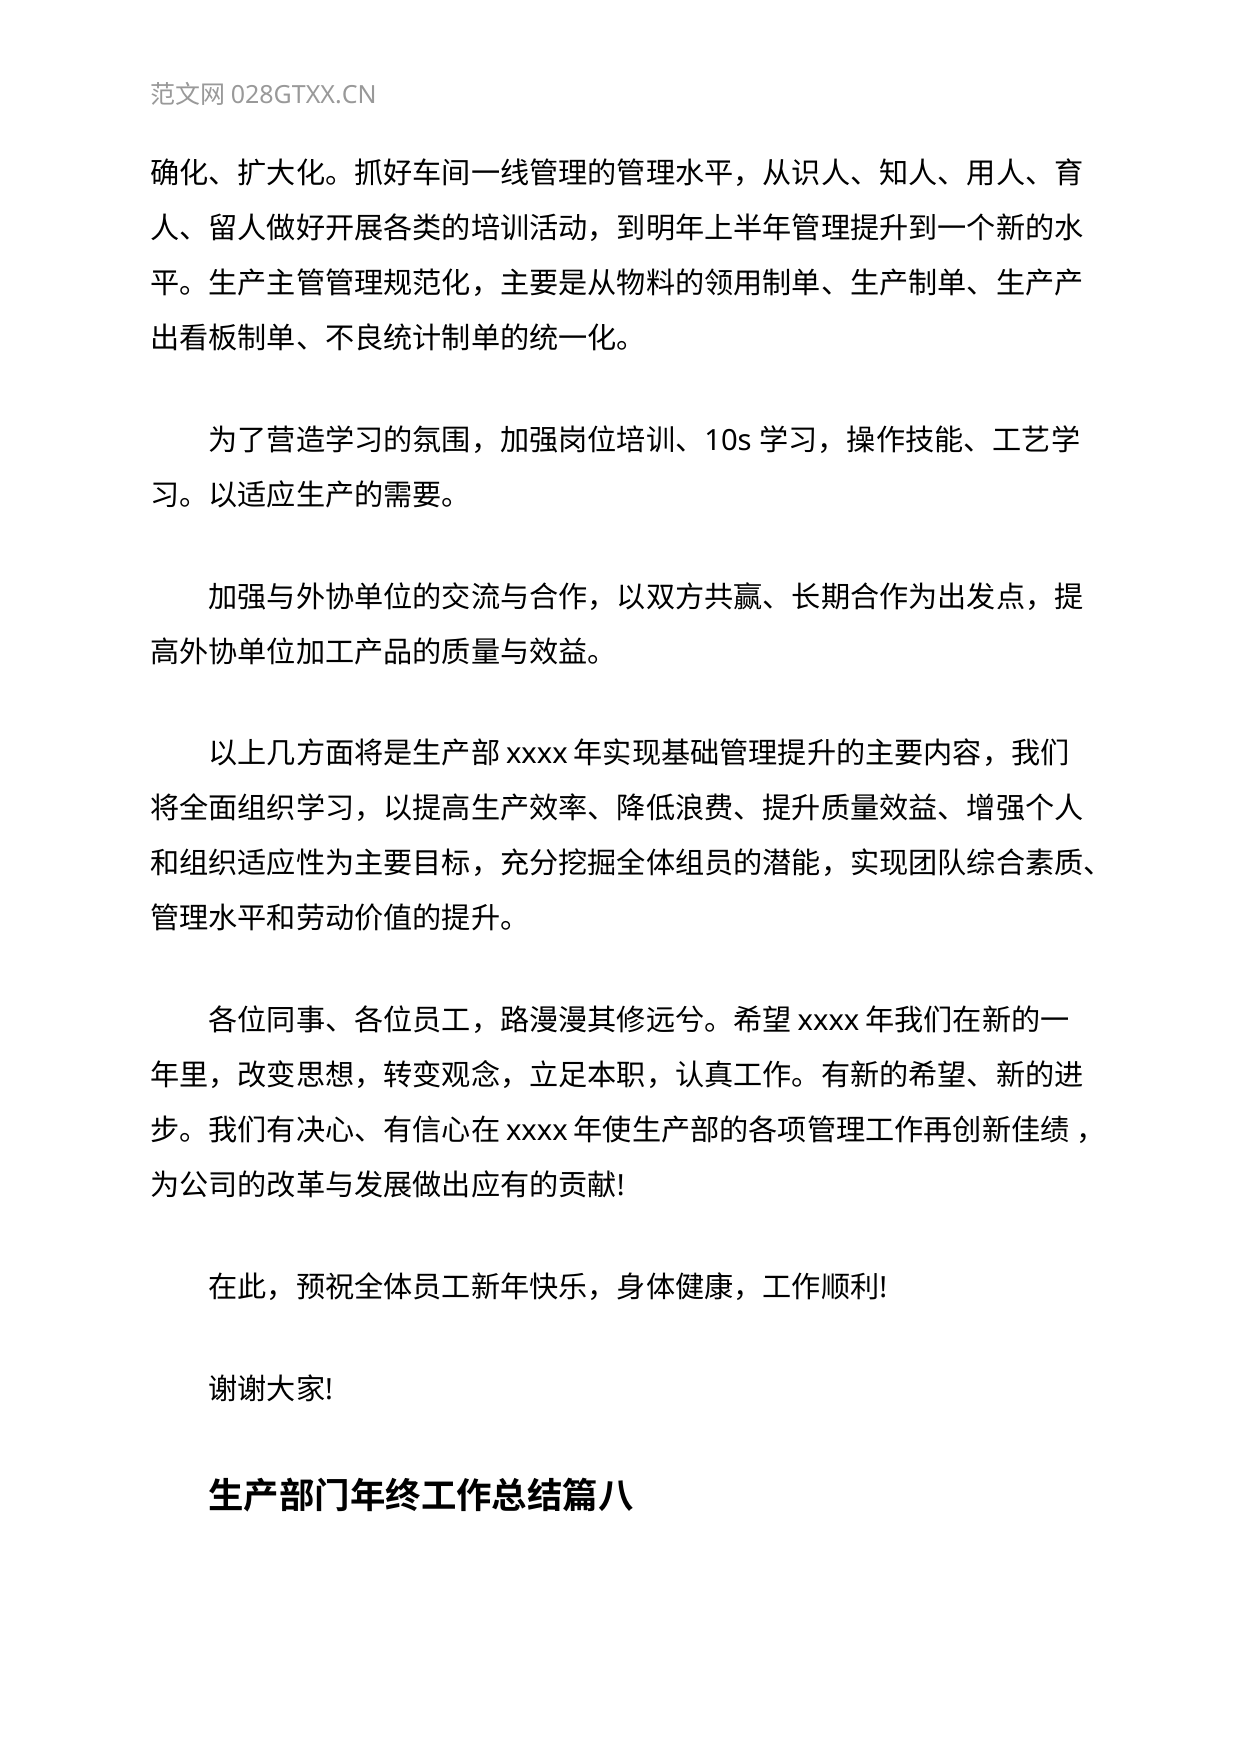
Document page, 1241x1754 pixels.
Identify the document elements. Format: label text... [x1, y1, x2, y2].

text 生产部门年终工作总结篇八 [150, 1467, 1090, 1518]
text 以上几方面将是生产部xxxx年实现基础管理提升的主要内容，我们将全面组织学习，以提高生产效率、降低浪费、提升质量效益、增强个人和组织适应性为主要目标，充分挖掘全体组员的潜能，实现团队综合素质、管理水平和劳动价值的提升。 [150, 730, 1090, 937]
text 各位同事、各位员工，路漫漫其修远兮。希望xxxx年我们在新的一年里，改变思想，转变观念，立足本职，认真工作。有新的希望、新的进步。我们有决心、有信心在xxxx年使生产部的各项管理工作再创新佳绩 ，为公司的改革与发展做出应有的贡献! [150, 996, 1090, 1204]
text 在此，预祝全体员工新年快乐，身体健康，工作顺利! [150, 1263, 1090, 1306]
text 谢谢大家! [150, 1365, 1090, 1408]
text 为了营造学习的氛围，加强岗位培训、10s 学习，操作技能、工艺学习。以适应生产的需要。 [150, 416, 1090, 514]
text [150, 150, 1090, 357]
text 加强与外协单位的交流与合作，以双方共赢、长期合作为出发点，提高外协单位加工产品的质量与效益。 [150, 573, 1090, 670]
